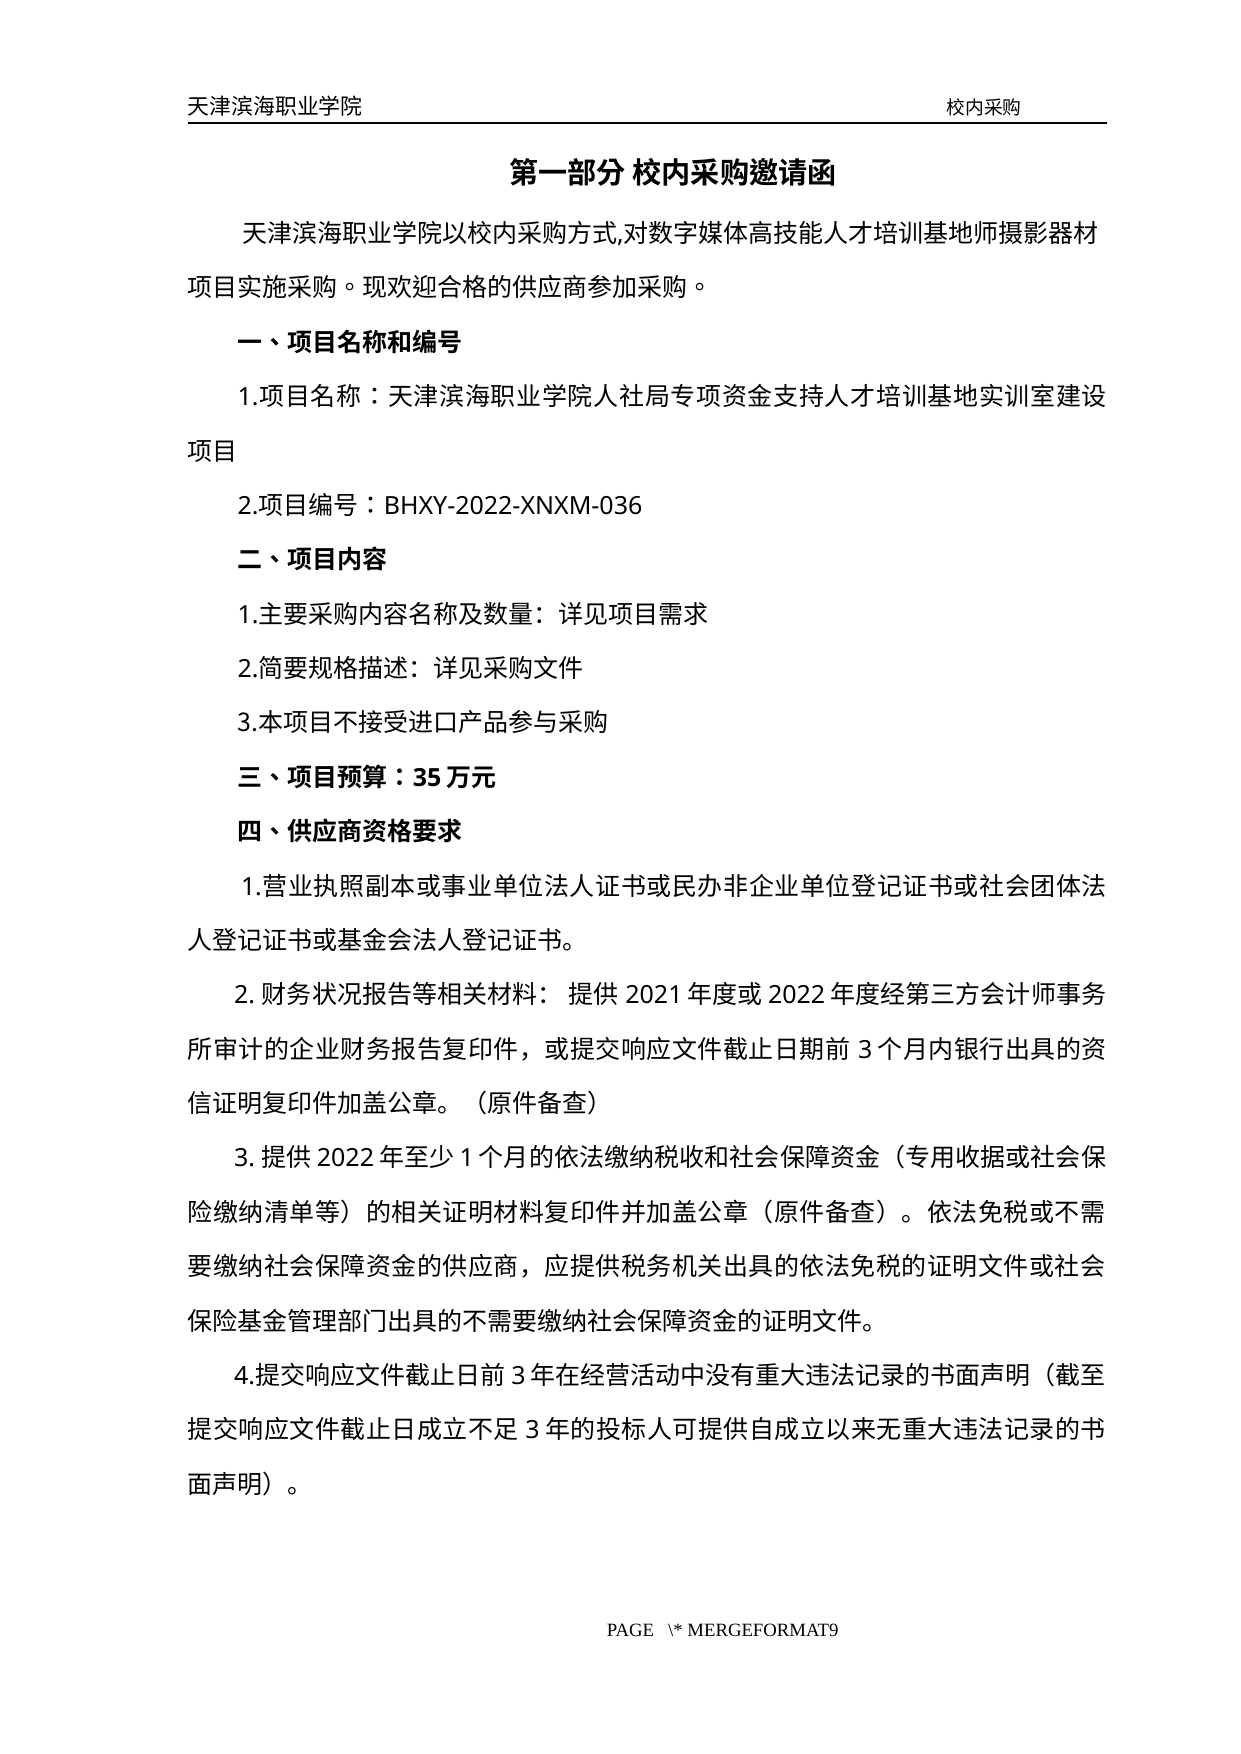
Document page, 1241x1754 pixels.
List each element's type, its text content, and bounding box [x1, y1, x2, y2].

text 2. 财务状况报告等相关材料： 提供2021年度或2022年度经第三方会计师事务所审计的企业财务报告复印件，或提交响应文件截止日期前3个月内银行出具的资信证明复印件加盖公章。（原件备查） [187, 975, 1107, 1120]
text 四、供应商资格要求 [187, 812, 1107, 848]
text 3.本项目不接受进口产品参与采购 [187, 703, 1107, 739]
text 1.项目名称：天津滨海职业学院人社局专项资金支持人才培训基地实训室建设项目 [187, 377, 1107, 467]
text 3. 提供2022年至少1个月的依法缴纳税收和社会保障资金（专用收据或社会保险缴纳清单等）的相关证明材料复印件并加盖公章（原件备查）。依法免税或不需要缴纳社会保障资金的供应商，应提供税务机关出具的依法免税的证明文件或社会保险基金管理部门出具的不需要缴纳社会保障资金的证明文件。 [187, 1138, 1107, 1337]
text 一、项目名称和编号 [187, 322, 1107, 358]
text 1.营业执照副本或事业单位法人证书或民办非企业单位登记证书或社会团体法人登记证书或基金会法人登记证书。 [187, 866, 1107, 957]
text 2.项目编号：BHXY-2022-XNXM-036 [187, 485, 1107, 522]
text 2.简要规格描述：详见采购文件 [187, 648, 1107, 685]
text 4.提交响应文件截止日前3年在经营活动中没有重大违法记录的书面声明（截至提交响应文件截止日成立不足3年的投标人可提供自成立以来无重大违法记录的书面声明）。 [187, 1355, 1107, 1500]
subtitle 第一部分 校内采购邀请函 [187, 150, 1107, 192]
text 三、项目预算：35万元 [187, 757, 1107, 793]
text 1.主要采购内容名称及数量：详见项目需求 [187, 594, 1107, 630]
text 二、项目内容 [187, 540, 1107, 576]
text 天津滨海职业学院以校内采购方式,对数字媒体高技能人才培训基地师摄影器材项目实施采购。现欢迎合格的供应商参加采购。 [187, 213, 1107, 304]
